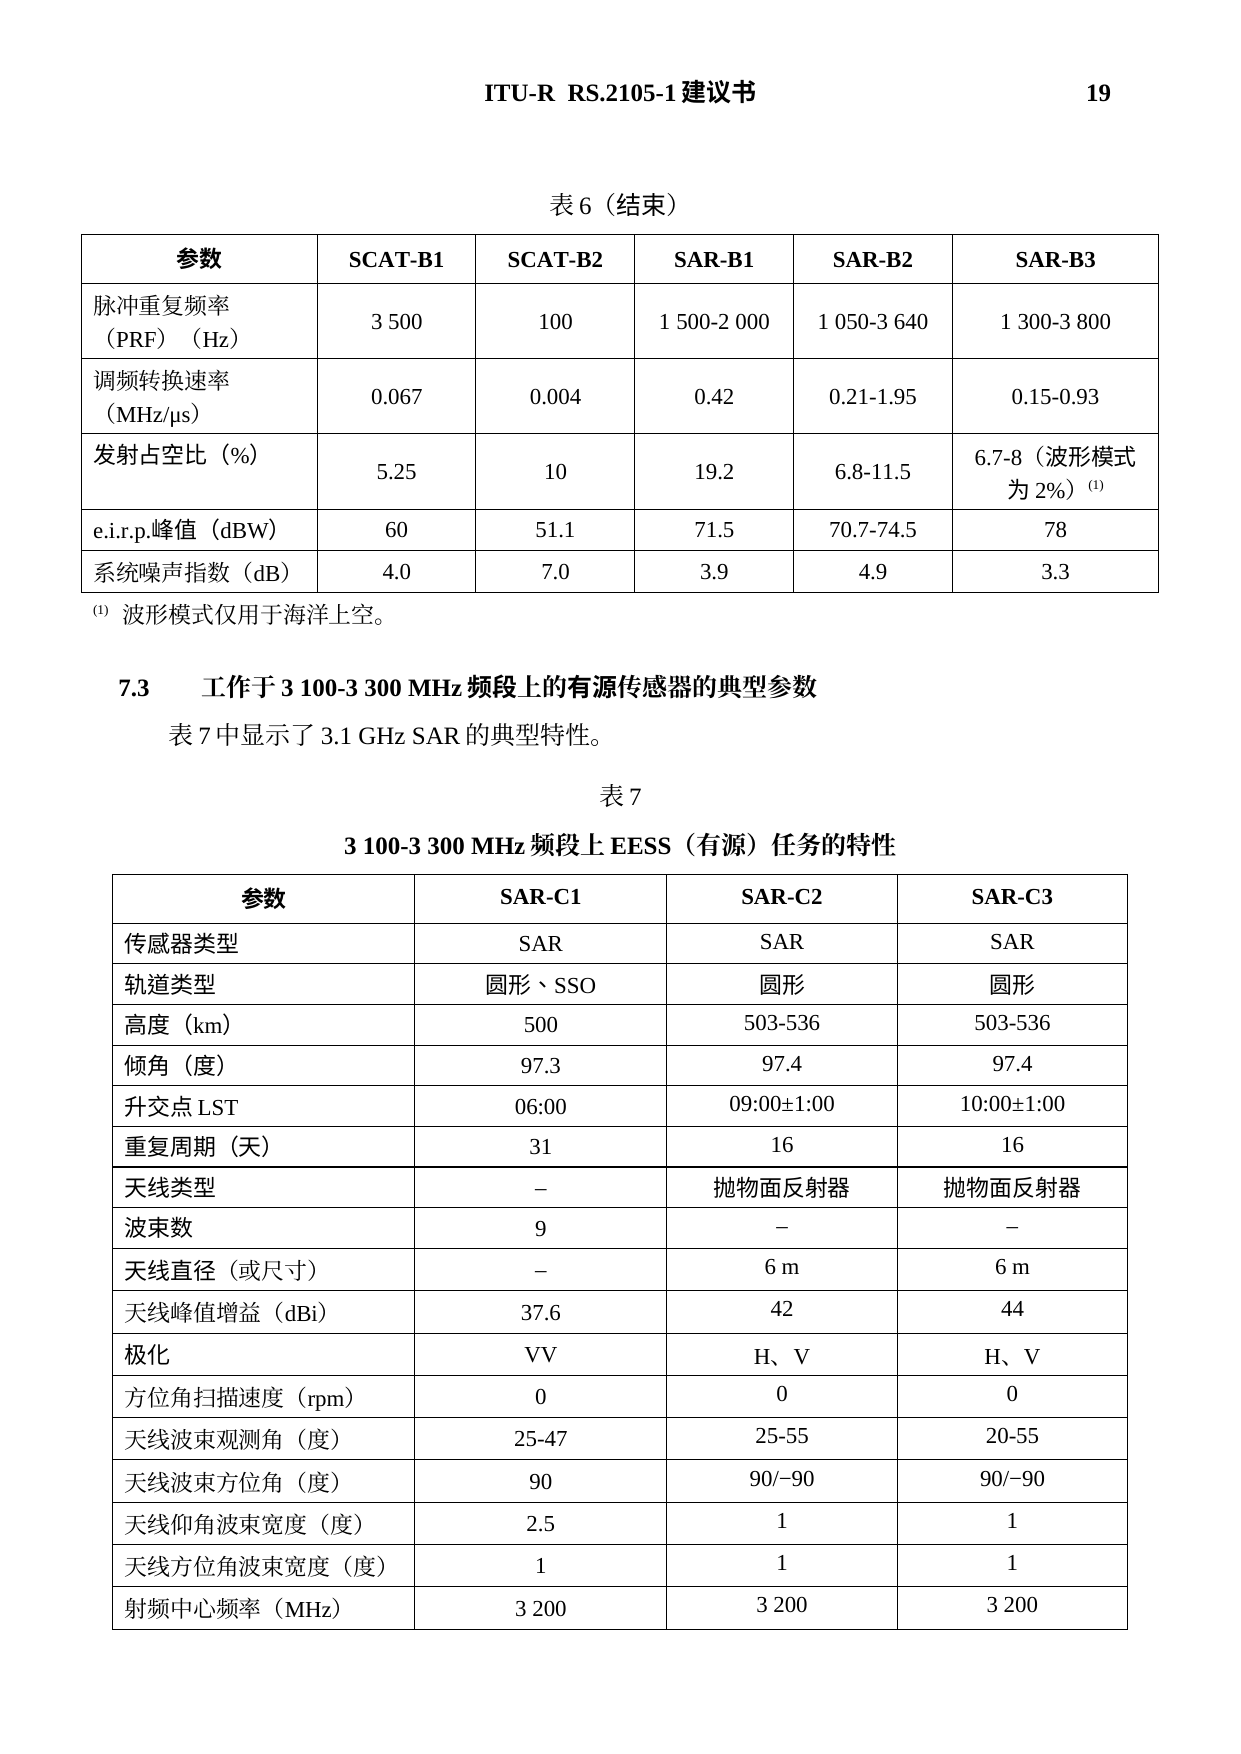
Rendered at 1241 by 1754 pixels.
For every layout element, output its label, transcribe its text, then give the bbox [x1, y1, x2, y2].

table_header SAR-B3 [953, 235, 1158, 283]
table_cell 发射占空比（%） [82, 434, 317, 509]
table_cell 6.8-11.5 [794, 434, 952, 509]
table_cell 6 m [898, 1249, 1127, 1290]
table_cell 1 500-2 000 [635, 284, 793, 358]
table_cell 100 [476, 284, 634, 358]
table_cell 极化 [113, 1334, 414, 1375]
table_cell 19.2 [635, 434, 793, 509]
table_cell 25-55 [667, 1418, 897, 1459]
table_cell 42 [667, 1291, 897, 1332]
table_cell 51.1 [476, 510, 634, 549]
table_cell 射频中心频率（MHz） [113, 1587, 414, 1628]
table_cell 天线波束方位角（度） [113, 1460, 414, 1502]
table_cell 天线类型 [113, 1168, 414, 1207]
table_cell 4.9 [794, 551, 952, 592]
table_cell 1 [898, 1545, 1127, 1586]
table_cell SAR [898, 924, 1127, 963]
table_cell 90 [415, 1460, 666, 1502]
table_cell 天线仰角波束宽度（度） [113, 1503, 414, 1544]
table_cell – [415, 1249, 666, 1290]
table_cell 0.004 [476, 359, 634, 433]
text 表7中显示了3.1 GHz SAR的典型特性。 [118, 716, 1122, 752]
table_cell 503-536 [898, 1005, 1127, 1044]
table_cell 31 [415, 1127, 666, 1166]
table_header 参数 [113, 875, 414, 923]
table_cell 500 [415, 1005, 666, 1044]
table_cell SAR [415, 924, 666, 963]
table_cell 轨道类型 [113, 964, 414, 1004]
table_cell 10:00±1:00 [898, 1086, 1127, 1126]
table_cell 1 300-3 800 [953, 284, 1158, 358]
table_cell 90/−90 [667, 1460, 897, 1502]
table_cell 天线直径（或尺寸） [113, 1249, 414, 1290]
table_cell – [898, 1208, 1127, 1248]
table_cell 3.3 [953, 551, 1158, 592]
table_cell 1 [667, 1545, 897, 1586]
text 表7 [118, 777, 1122, 813]
table_cell 天线峰值增益（dBi） [113, 1291, 414, 1332]
table_header SAR-C3 [898, 875, 1127, 923]
table_cell 70.7-74.5 [794, 510, 952, 549]
table_cell 1 [667, 1503, 897, 1544]
table_cell 97.3 [415, 1046, 666, 1085]
table_cell 16 [898, 1127, 1127, 1166]
table_cell 重复周期（天） [113, 1127, 414, 1166]
table_cell 09:00±1:00 [667, 1086, 897, 1126]
table_cell 60 [318, 510, 475, 549]
table_cell 5.25 [318, 434, 475, 509]
table_cell 6 m [667, 1249, 897, 1290]
title 3 100-3 300 MHz频段上EESS（有源）任务的特性 [118, 825, 1122, 861]
table_cell 圆形 [898, 964, 1127, 1004]
table_cell 0.067 [318, 359, 475, 433]
table_cell 抛物面反射器 [667, 1168, 897, 1207]
table_header SCAT-B2 [476, 235, 634, 283]
table_cell – [667, 1208, 897, 1248]
table_cell 0.42 [635, 359, 793, 433]
table_cell 0 [667, 1376, 897, 1417]
table_header SCAT-B1 [318, 235, 475, 283]
table_header SAR-C2 [667, 875, 897, 923]
table_cell 圆形 [667, 964, 897, 1004]
table_cell 0 [898, 1376, 1127, 1417]
table_cell 高度（km） [113, 1005, 414, 1044]
table_cell 0 [415, 1376, 666, 1417]
table_cell e.i.r.p.峰值（dBW） [82, 510, 317, 549]
text 表6（结束） [118, 185, 1122, 221]
table_cell 1 050-3 640 [794, 284, 952, 358]
table_cell (1) 波形模式仅用于海洋上空。 [82, 593, 1159, 634]
table_cell 升交点LST [113, 1086, 414, 1126]
table_cell 圆形、SSO [415, 964, 666, 1004]
subtitle 7.3 工作于3 100-3 300 MHz频段上的有源传感器的典型参数 [118, 667, 1122, 703]
table_cell 97.4 [898, 1046, 1127, 1085]
table_cell 抛物面反射器 [898, 1168, 1127, 1207]
table_cell 3 200 [667, 1587, 897, 1628]
table_cell 44 [898, 1291, 1127, 1332]
table_cell H、V [898, 1334, 1127, 1375]
table_cell 1 [415, 1545, 666, 1586]
table_cell 16 [667, 1127, 897, 1166]
table_cell 传感器类型 [113, 924, 414, 963]
table_cell 2.5 [415, 1503, 666, 1544]
table_cell 3 500 [318, 284, 475, 358]
table_cell 1 [898, 1503, 1127, 1544]
table_cell 方位角扫描速度（rpm） [113, 1376, 414, 1417]
table_cell 系统噪声指数（dB） [82, 551, 317, 592]
table_cell 波束数 [113, 1208, 414, 1248]
table_header SAR-B2 [794, 235, 952, 283]
table_cell 调频转换速率（MHz/μs） [82, 359, 317, 433]
table_cell 3 200 [898, 1587, 1127, 1628]
table_cell 9 [415, 1208, 666, 1248]
table_cell 0.15-0.93 [953, 359, 1158, 433]
table_cell 倾角（度） [113, 1046, 414, 1085]
table_cell 37.6 [415, 1291, 666, 1332]
table_cell – [415, 1168, 666, 1207]
table_header 参数 [82, 235, 317, 283]
table_cell 20-55 [898, 1418, 1127, 1459]
table_cell 7.0 [476, 551, 634, 592]
table_cell 06:00 [415, 1086, 666, 1126]
table_cell 3 200 [415, 1587, 666, 1628]
table_cell 3.9 [635, 551, 793, 592]
table_cell VV [415, 1334, 666, 1375]
table_cell H、V [667, 1334, 897, 1375]
table_cell 25-47 [415, 1418, 666, 1459]
table_cell 78 [953, 510, 1158, 549]
table_cell 97.4 [667, 1046, 897, 1085]
table_header SAR-C1 [415, 875, 666, 923]
table_cell SAR [667, 924, 897, 963]
table_cell 天线方位角波束宽度（度） [113, 1545, 414, 1586]
table_cell 4.0 [318, 551, 475, 592]
table_cell 0.21-1.95 [794, 359, 952, 433]
table_cell 90/−90 [898, 1460, 1127, 1502]
table_cell 脉冲重复频率（PRF）（Hz） [82, 284, 317, 358]
table_cell 6.7-8（波形模式为2%）(1) [953, 434, 1158, 509]
table_cell 503-536 [667, 1005, 897, 1044]
table_cell 71.5 [635, 510, 793, 549]
table_cell 天线波束观测角（度） [113, 1418, 414, 1459]
table_header SAR-B1 [635, 235, 793, 283]
table_cell 10 [476, 434, 634, 509]
